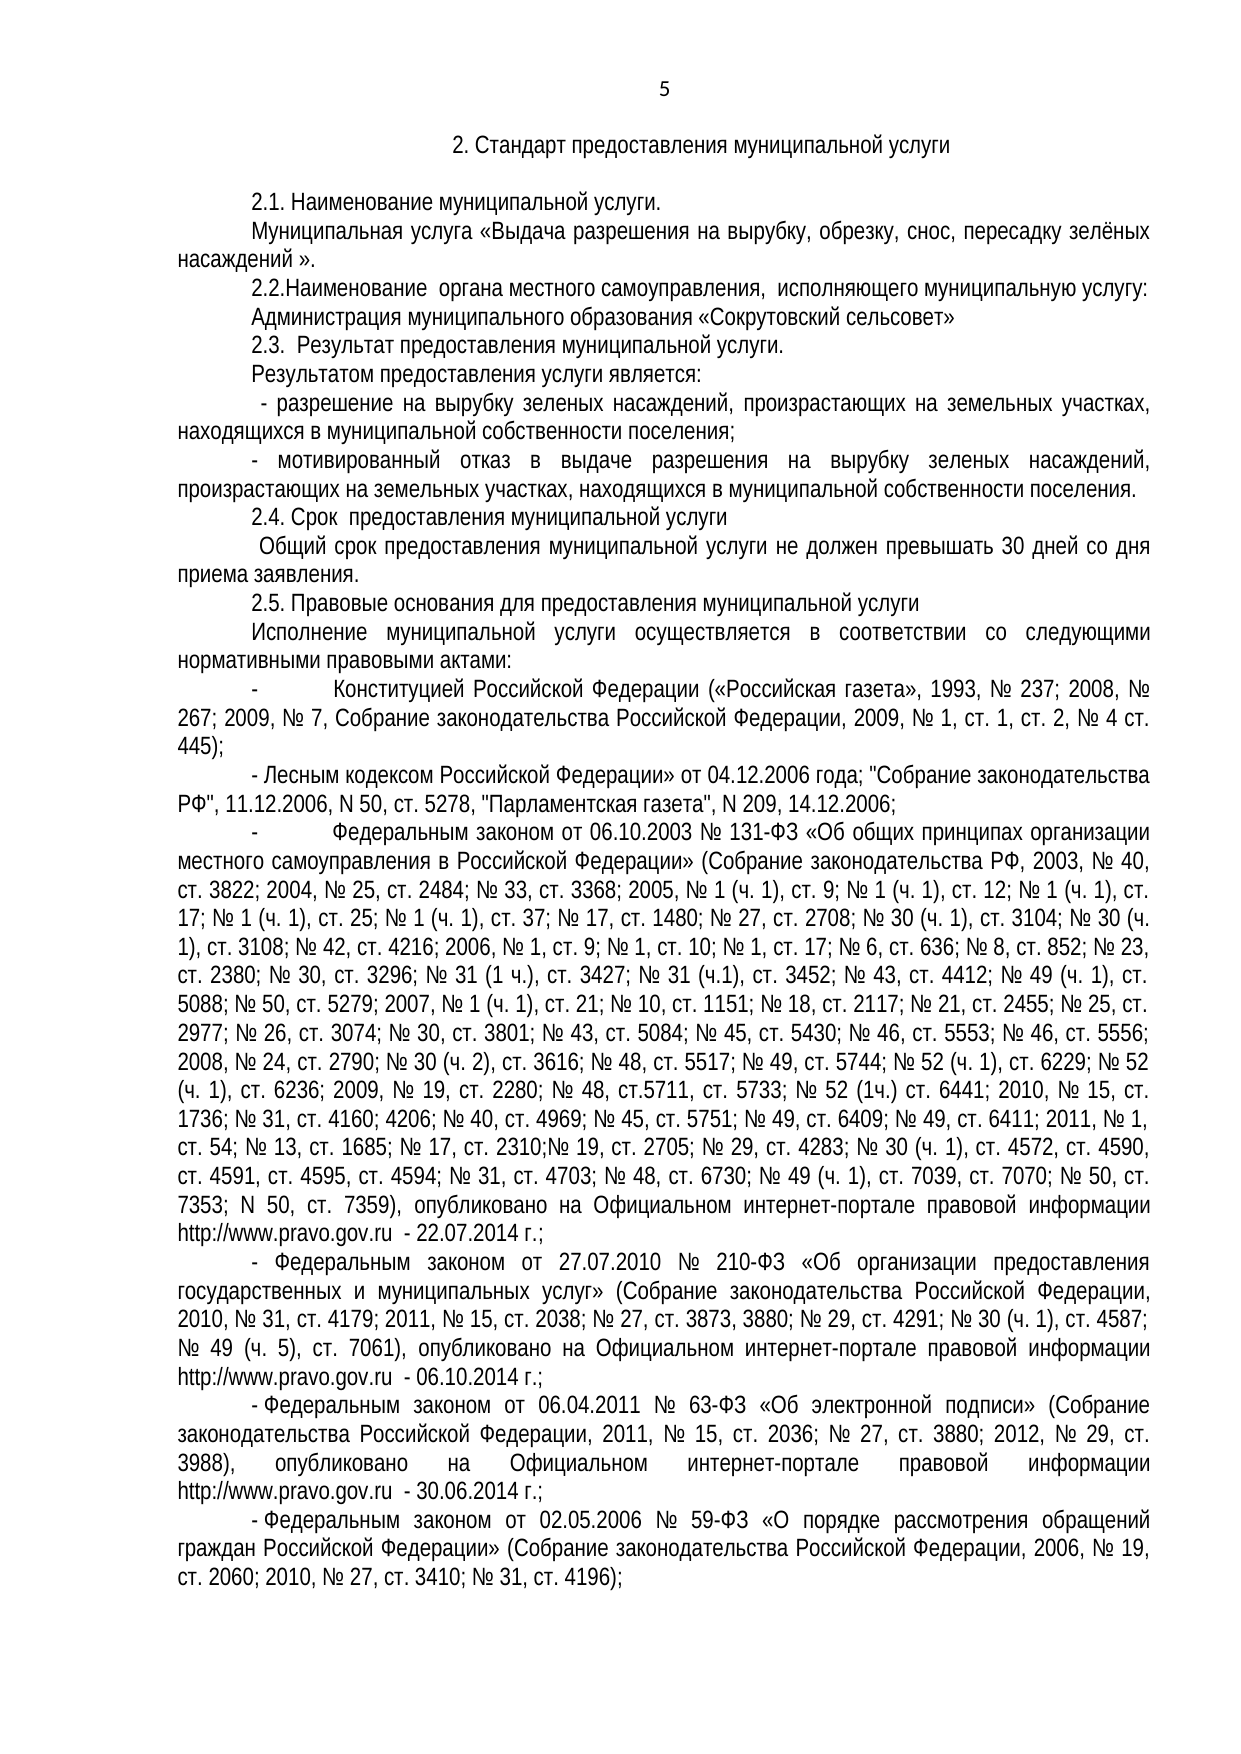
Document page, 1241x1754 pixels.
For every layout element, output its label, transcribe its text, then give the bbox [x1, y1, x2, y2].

text Результатом предоставления услуги является: [177, 359, 1152, 388]
text 2. Стандарт предоставления муниципальной услуги [177, 130, 1152, 158]
text - Федеральным законом от 02.05.2006 № 59-ФЗ «О порядке рассмотрения обращений граждан Российской Федерации» (Собрание законодательства Российской Федерации, 2006, № 19, ст. 2060; 2010, № 27, ст. 3410; № 31, ст. 4196); [177, 1505, 1152, 1591]
text - Лесным кодексом Российской Федерации» от 04.12.2006 года; "Собрание законодательства РФ", 11.12.2006, N 50, ст. 5278, "Парламентская газета", N 209, 14.12.2006; [177, 760, 1152, 817]
text - Федеральным законом от 06.04.2011 № 63-ФЗ «Об электронной подписи» (Собрание законодательства Российской Федерации, 2011, № 15, ст. 2036; № 27, ст. 3880; 2012, № 29, ст. 3988), опубликовано на Официальном интернет-портале правовой информации http://www.pravo.gov.ru - 30.06.2014 г.; [177, 1390, 1152, 1505]
text Администрация муниципального образования «Сокрутовский сельсовет» [177, 302, 1152, 330]
text - мотивированный отказ в выдаче разрешения на вырубку зеленых насаждений, произрастающих на земельных участках, находящихся в муниципальной собственности поселения. [177, 445, 1152, 502]
text 2.4. Срок предоставления муниципальной услуги [177, 502, 1152, 531]
text - разрешение на вырубку зеленых насаждений, произрастающих на земельных участках, находящихся в муниципальной собственности поселения; [177, 388, 1152, 445]
text Исполнение муниципальной услуги осуществляется в соответствии со следующими нормативными правовыми актами: [177, 617, 1152, 674]
text 2.5. Правовые основания для предоставления муниципальной услуги [177, 588, 1152, 617]
text - Федеральным законом от 27.07.2010 № 210-ФЗ «Об организации предоставления государственных и муниципальных услуг» (Собрание законодательства Российской Федерации, 2010, № 31, ст. 4179; 2011, № 15, ст. 2038; № 27, ст. 3873, 3880; № 29, ст. 4291; № 30 (ч. 1), ст. 4587; № 49 (ч. 5), ст. 7061), опубликовано на Официальном интернет-портале правовой информации http://www.pravo.gov.ru - 06.10.2014 г.; [177, 1247, 1152, 1390]
text 2.3. Результат предоставления муниципальной услуги. [177, 330, 1152, 359]
text - Федеральным законом от 06.10.2003 № 131-ФЗ «Об общих принципах организации местного самоуправления в Российской Федерации» (Собрание законодательства РФ, 2003, № 40, ст. 3822; 2004, № 25, ст. 2484; № 33, ст. 3368; 2005, № 1 (ч. 1), ст. 9; № 1 (ч. 1), ст. 12; № 1 (ч. 1), ст. 17; № 1 (ч. 1), ст. 25; № 1 (ч. 1), ст. 37; № 17, ст. 1480; № 27, ст. 2708; № 30 (ч. 1), ст. 3104; № 30 (ч. 1), ст. 3108; № 42, ст. 4216; 2006, № 1, ст. 9; № 1, ст. 10; № 1, ст. 17; № 6, ст. 636; № 8, ст. 852; № 23, ст. 2380; № 30, ст. 3296; № 31 (1 ч.), ст. 3427; № 31 (ч.1), ст. 3452; № 43, ст. 4412; № 49 (ч. 1), ст. 5088; № 50, ст. 5279; 2007, № 1 (ч. 1), ст. 21; № 10, ст. 1151; № 18, ст. 2117; № 21, ст. 2455; № 25, ст. 2977; № 26, ст. 3074; № 30, ст. 3801; № 43, ст. 5084; № 45, ст. 5430; № 46, ст. 5553; № 46, ст. 5556; 2008, № 24, ст. 2790; № 30 (ч. 2), ст. 3616; № 48, ст. 5517; № 49, ст. 5744; № 52 (ч. 1), ст. 6229; № 52 (ч. 1), ст. 6236; 2009, № 19, ст. 2280; № 48, ст.5711, ст. 5733; № 52 (1ч.) ст. 6441; 2010, № 15, ст. 1736; № 31, ст. 4160; 4206; № 40, ст. 4969; № 45, ст. 5751; № 49, ст. 6409; № 49, ст. 6411; 2011, № 1, ст. 54; № 13, ст. 1685; № 17, ст. 2310;№ 19, ст. 2705; № 29, ст. 4283; № 30 (ч. 1), ст. 4572, ст. 4590, ст. 4591, ст. 4595, ст. 4594; № 31, ст. 4703; № 48, ст. 6730; № 49 (ч. 1), ст. 7039, ст. 7070; № 50, ст. 7353; N 50, ст. 7359), опубликовано на Официальном интернет-портале правовой информации http://www.pravo.gov.ru - 22.07.2014 г.; [177, 817, 1152, 1247]
text Муниципальная услуга «Выдача разрешения на вырубку, обрезку, снос, пересадку зелёных насаждений ». [177, 216, 1152, 273]
text Общий срок предоставления муниципальной услуги не должен превышать 30 дней со дня приема заявления. [177, 531, 1152, 588]
text 2.1. Наименование муниципальной услуги. [177, 187, 1152, 216]
text 2.2.Наименование органа местного самоуправления, исполняющего муниципальную услугу: [177, 273, 1152, 302]
text - Конституцией Российской Федерации («Российская газета», 1993, № 237; 2008, № 267; 2009, № 7, Собрание законодательства Российской Федерации, 2009, № 1, ст. 1, ст. 2, № 4 ст. 445); [177, 674, 1152, 760]
